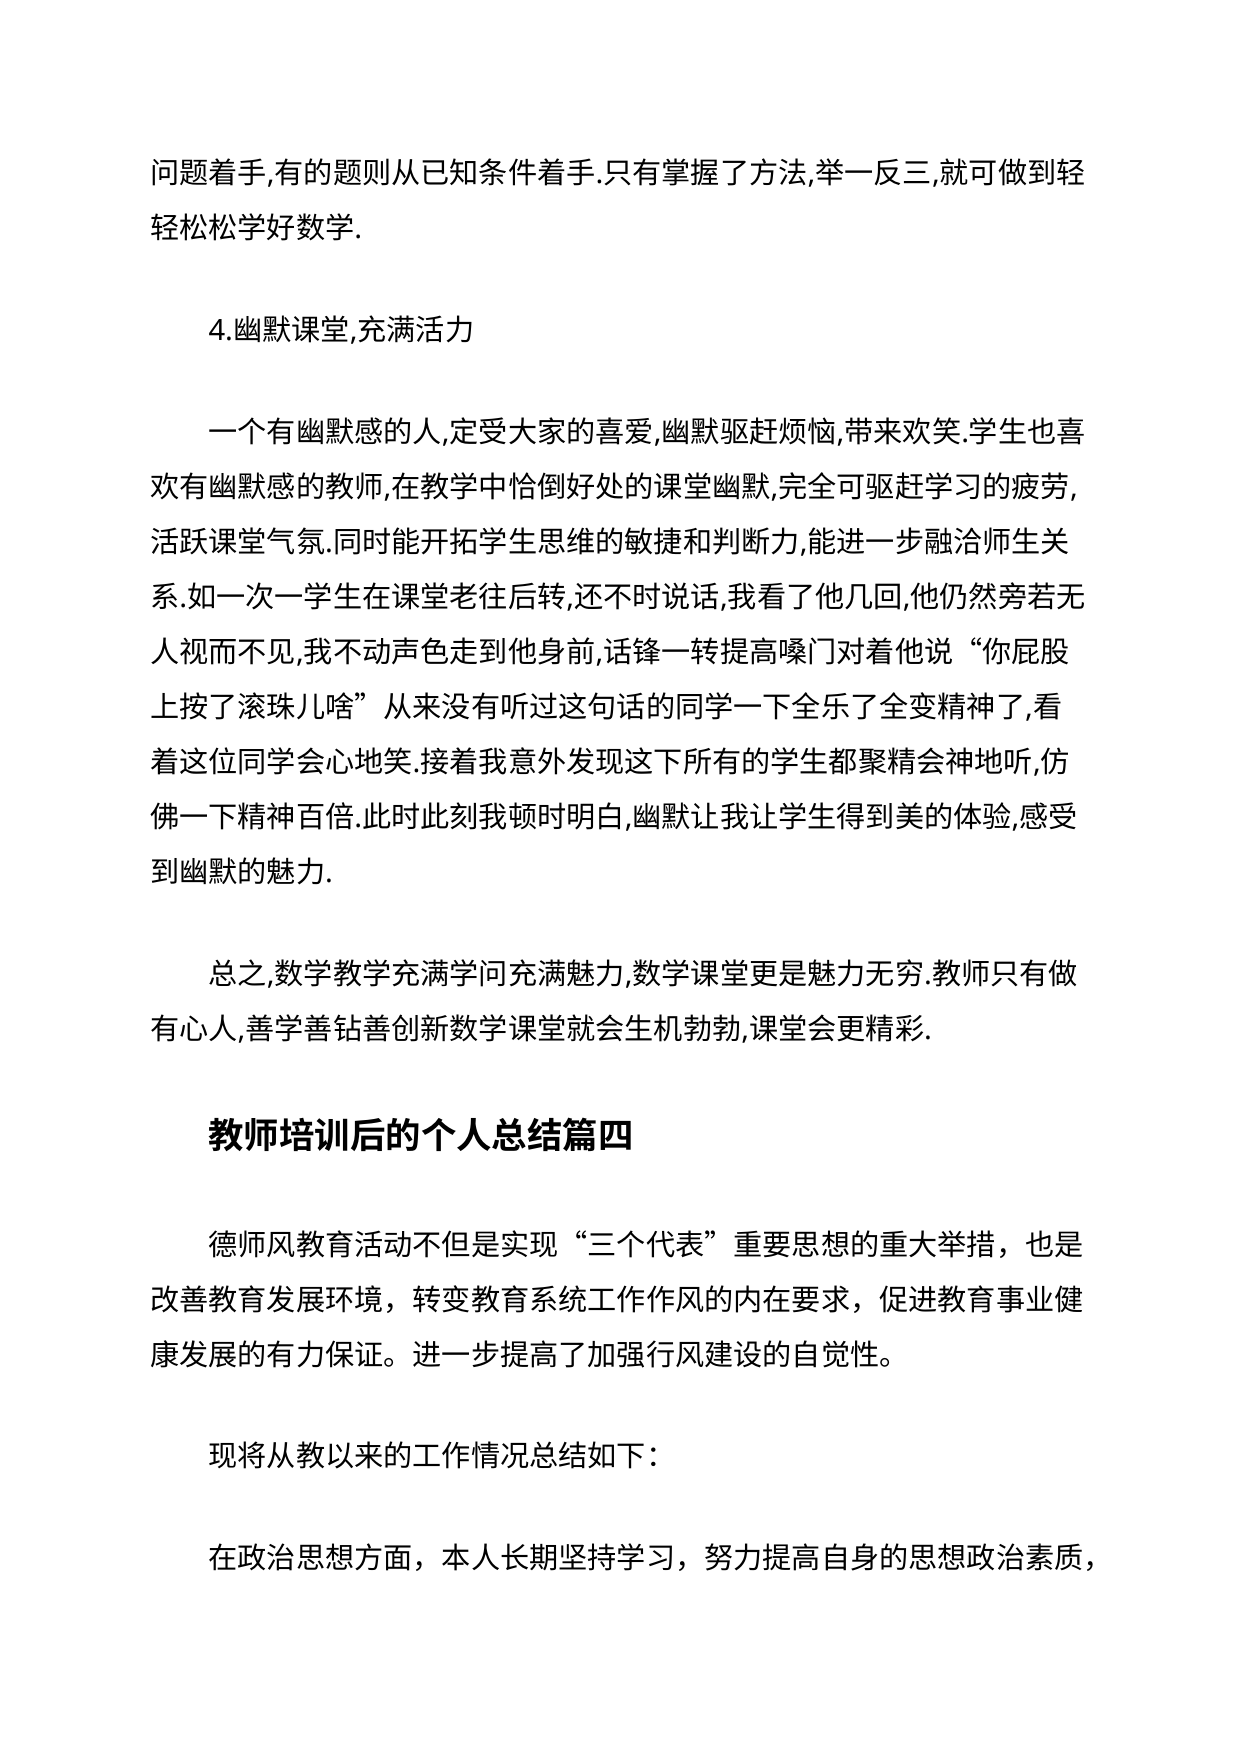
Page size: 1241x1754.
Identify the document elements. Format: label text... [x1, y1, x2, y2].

text 4.幽默课堂,充满活力 [150, 307, 1090, 349]
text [150, 150, 1090, 247]
text 德师风教育活动不但是实现“三个代表”重要思想的重大举措，也是改善教育发展环境，转变教育系统工作作风的内在要求，促进教育事业健康发展的有力保证。进一步提高了加强行风建设的自觉性。 [150, 1221, 1090, 1373]
text 教师培训后的个人总结篇四 [150, 1108, 1090, 1159]
text 现将从教以来的工作情况总结如下： [150, 1433, 1090, 1475]
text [150, 1535, 1090, 1577]
text 总之,数学教学充满学问充满魅力,数学课堂更是魅力无穷.教师只有做有心人,善学善钻善创新数学课堂就会生机勃勃,课堂会更精彩. [150, 951, 1090, 1048]
text 一个有幽默感的人,定受大家的喜爱,幽默驱赶烦恼,带来欢笑.学生也喜欢有幽默感的教师,在教学中恰倒好处的课堂幽默,完全可驱赶学习的疲劳,活跃课堂气氛.同时能开拓学生思维的敏捷和判断力,能进一步融洽师生关系.如一次一学生在课堂老往后转,还不时说话,我看了他几回,他仍然旁若无人视而不见,我不动声色走到他身前,话锋一转提高嗓门对着他说“你屁股上按了滚珠儿啥”从来没有听过这句话的同学一下全乐了全变精神了,看着这位同学会心地笑.接着我意外发现这下所有的学生都聚精会神地听,仿佛一下精神百倍.此时此刻我顿时明白,幽默让我让学生得到美的体验,感受到幽默的魅力. [150, 409, 1090, 891]
